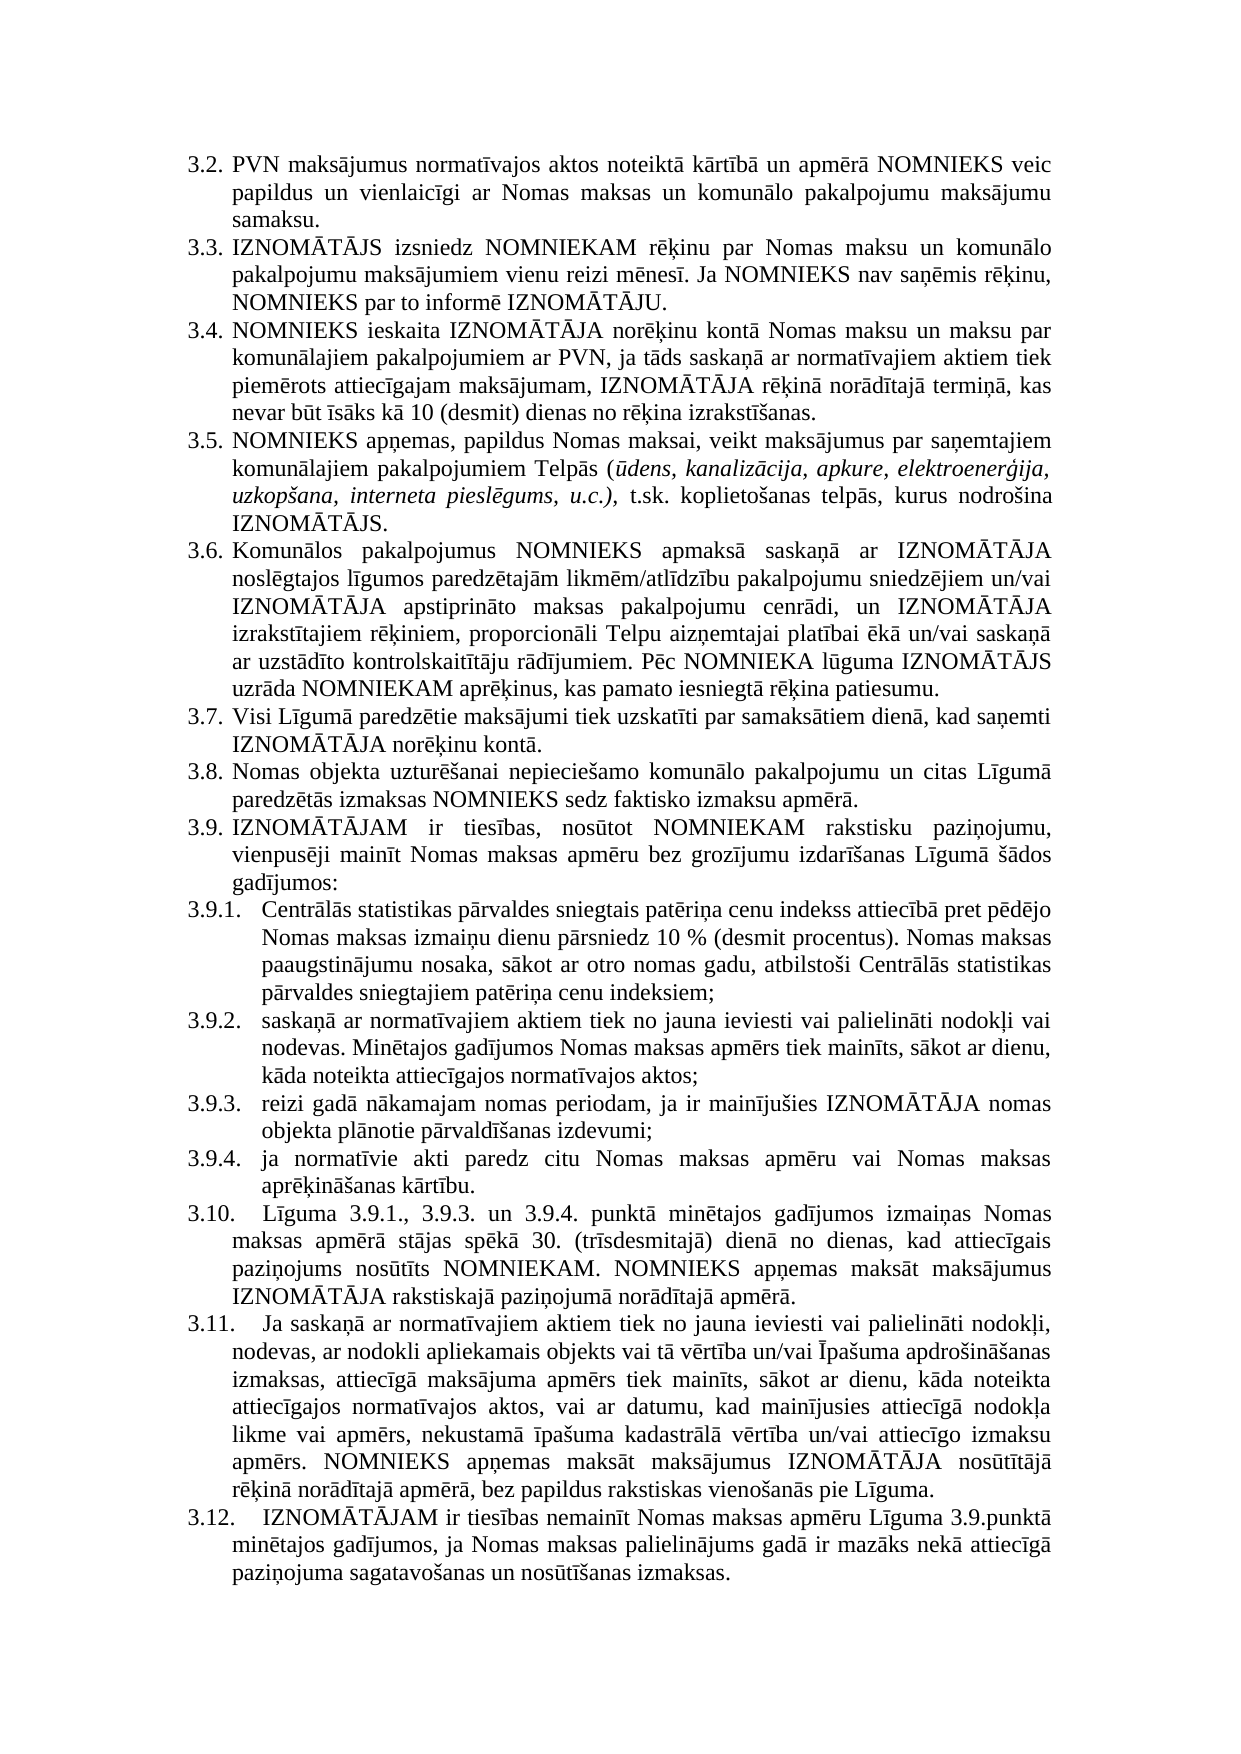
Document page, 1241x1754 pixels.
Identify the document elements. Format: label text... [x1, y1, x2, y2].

list IZNOMĀTĀJAM ir tiesības, nosūtot NOMNIEKAM rakstisku paziņojumu, vienpusēji mainīt Nomas maksas apmēru bez grozījumu izdarīšanas Līgumā šādos gadījumos: [187, 812, 1053, 895]
list Līguma 3.9.1., 3.9.3. un 3.9.4. punktā minētajos gadījumos izmaiņas Nomas maksas apmērā stājas spēkā 30. (trīsdesmitajā) dienā no dienas, kad attiecīgais paziņojums nosūtīts NOMNIEKAM. NOMNIEKS apņemas maksāt maksājumus IZNOMĀTĀJA rakstiskajā paziņojumā norādītajā apmērā. [187, 1199, 1053, 1309]
list Nomas objekta uzturēšanai nepieciešamo komunālo pakalpojumu un citas Līgumā paredzētās izmaksas NOMNIEKS sedz faktisko izmaksu apmērā. [187, 757, 1053, 812]
list Centrālās statistikas pārvaldes sniegtais patēriņa cenu indekss attiecībā pret pēdējo Nomas maksas izmaiņu dienu pārsniedz 10 % (desmit procentus). Nomas maksas paaugstinājumu nosaka, sākot ar otro nomas gadu, atbilstoši Centrālās statistikas pārvaldes sniegtajiem patēriņa cenu indeksiem; [187, 895, 1053, 1006]
list Ja saskaņā ar normatīvajiem aktiem tiek no jauna ieviesti vai palielināti nodokļi, nodevas, ar nodokli apliekamais objekts vai tā vērtība un/vai Īpašuma apdrošināšanas izmaksas, attiecīgā maksājuma apmērs tiek mainīts, sākot ar dienu, kāda noteikta attiecīgajos normatīvajos aktos, vai ar datumu, kad mainījusies attiecīgā nodokļa likme vai apmērs, nekustamā īpašuma kadastrālā vērtība un/vai attiecīgo izmaksu apmērs. NOMNIEKS apņemas maksāt maksājumus IZNOMĀTĀJA nosūtītājā rēķinā norādītajā apmērā, bez papildus rakstiskas vienošanās pie Līguma. [187, 1309, 1053, 1503]
list NOMNIEKS apņemas, papildus Nomas maksai, veikt maksājumus par saņemtajiem komunālajiem pakalpojumiem Telpās (ūdens, kanalizācija, apkure, elektroenerģija, uzkopšana, interneta pieslēgums, u.c.), t.sk. koplietošanas telpās, kurus nodrošina IZNOMĀTĀJS. [187, 426, 1053, 536]
list ja normatīvie akti paredz citu Nomas maksas apmēru vai Nomas maksas aprēķināšanas kārtību. [187, 1144, 1053, 1199]
list reizi gadā nākamajam nomas periodam, ja ir mainījušies IZNOMĀTĀJA nomas objekta plānotie pārvaldīšanas izdevumi; [187, 1088, 1053, 1144]
list IZNOMĀTĀJS izsniedz NOMNIEKAM rēķinu par Nomas maksu un komunālo pakalpojumu maksājumiem vienu reizi mēnesī. Ja NOMNIEKS nav saņēmis rēķinu, NOMNIEKS par to informē IZNOMĀTĀJU. [187, 233, 1053, 316]
list PVN maksājumus normatīvajos aktos noteiktā kārtībā un apmērā NOMNIEKS veic papildus un vienlaicīgi ar Nomas maksas un komunālo pakalpojumu maksājumu samaksu. [187, 150, 1053, 233]
list saskaņā ar normatīvajiem aktiem tiek no jauna ieviesti vai palielināti nodokļi vai nodevas. Minētajos gadījumos Nomas maksas apmērs tiek mainīts, sākot ar dienu, kāda noteikta attiecīgajos normatīvajos aktos; [187, 1006, 1053, 1088]
list NOMNIEKS ieskaita IZNOMĀTĀJA norēķinu kontā Nomas maksu un maksu par komunālajiem pakalpojumiem ar PVN, ja tāds saskaņā ar normatīvajiem aktiem tiek piemērots attiecīgajam maksājumam, IZNOMĀTĀJA rēķinā norādītajā termiņā, kas nevar būt īsāks kā 10 (desmit) dienas no rēķina izrakstīšanas. [187, 316, 1053, 426]
list Komunālos pakalpojumus NOMNIEKS apmaksā saskaņā ar IZNOMĀTĀJA noslēgtajos līgumos paredzētajām likmēm/atlīdzību pakalpojumu sniedzējiem un/vai IZNOMĀTĀJA apstiprināto maksas pakalpojumu cenrādi, un IZNOMĀTĀJA izrakstītajiem rēķiniem, proporcionāli Telpu aizņemtajai platībai ēkā un/vai saskaņā ar uzstādīto kontrolskaitītāju rādījumiem. Pēc NOMNIEKA lūguma IZNOMĀTĀJS uzrāda NOMNIEKAM aprēķinus, kas pamato iesniegtā rēķina patiesumu. [187, 536, 1053, 702]
list Visi Līgumā paredzētie maksājumi tiek uzskatīti par samaksātiem dienā, kad saņemti IZNOMĀTĀJA norēķinu kontā. [187, 702, 1053, 757]
list IZNOMĀTĀJAM ir tiesības nemainīt Nomas maksas apmēru Līguma 3.9.punktā minētajos gadījumos, ja Nomas maksas palielinājums gadā ir mazāks nekā attiecīgā paziņojuma sagatavošanas un nosūtīšanas izmaksas. [187, 1503, 1053, 1585]
